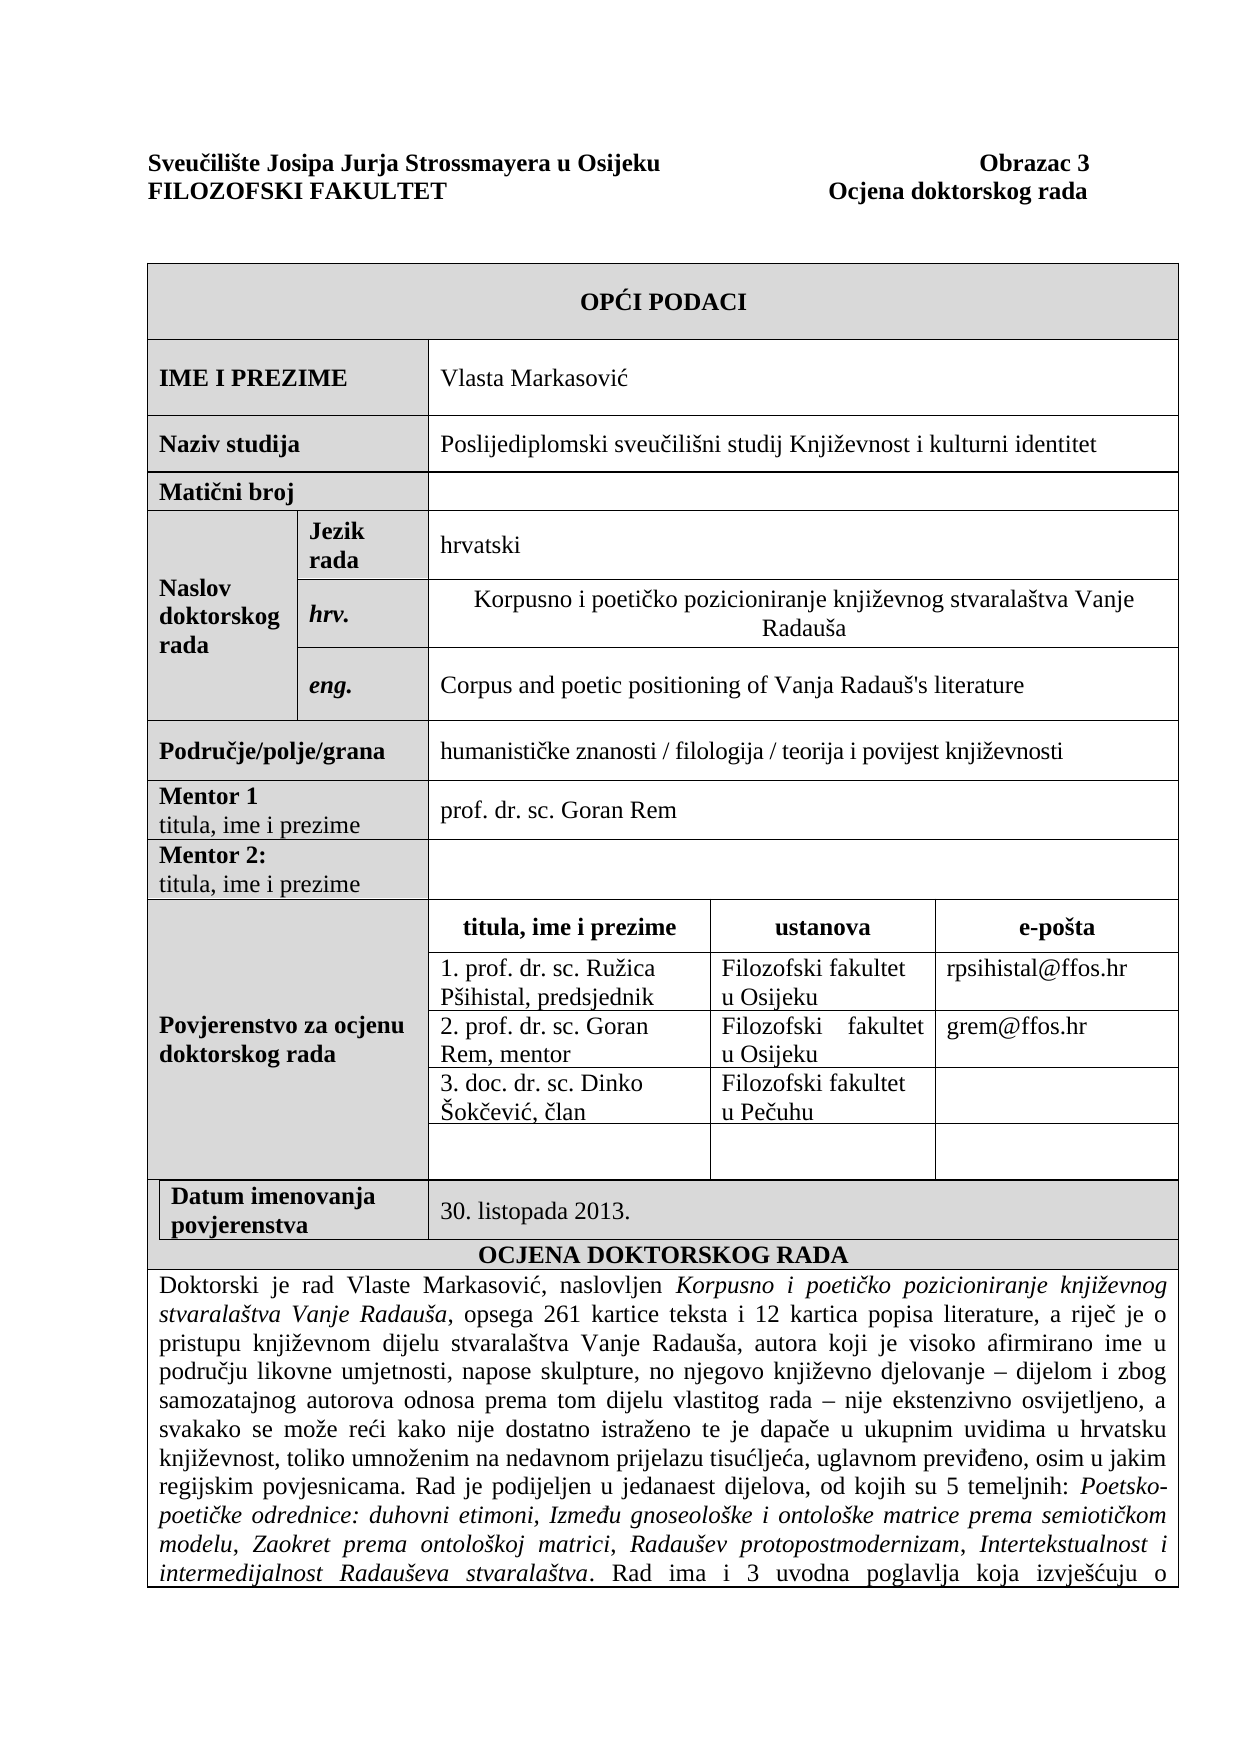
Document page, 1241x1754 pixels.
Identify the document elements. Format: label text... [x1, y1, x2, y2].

table_cell Filozofski fakultet u Osijeku [711, 1011, 935, 1067]
table_cell Korpusno i poetičko pozicioniranje književnog stvaralaštva Vanje Radauša [429, 580, 1178, 647]
table_cell 3. doc. dr. sc. Dinko Šokčević, član [429, 1068, 710, 1123]
table_cell e-pošta [936, 900, 1178, 952]
table_cell ustanova [711, 900, 935, 952]
table_cell Filozofski fakultet u Pečuhu [711, 1068, 935, 1123]
table_cell Matični broj [148, 473, 428, 510]
table_cell grem@ffos.hr [936, 1011, 1178, 1067]
table_cell Poslijediplomski sveučilišni studij Književnost i kulturni identitet [429, 416, 1178, 471]
table_cell Područje/polje/grana [148, 721, 428, 780]
table_cell [936, 1068, 1178, 1123]
table_cell Vlasta Markasović [429, 340, 1178, 415]
table_cell Corpus and poetic positioning of Vanja Radauš's literature [429, 648, 1178, 720]
table_cell IME I PREZIME [148, 340, 428, 415]
table_cell prof. dr. sc. Goran Rem [429, 781, 1178, 839]
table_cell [148, 1270, 1178, 1586]
table_cell Naslov doktorskog rada [148, 511, 297, 720]
table_cell 2. prof. dr. sc. Goran Rem, mentor [429, 1011, 710, 1067]
table_cell titula, ime i prezime [429, 900, 710, 952]
table_cell Povjerenstvo za ocjenu doktorskog rada [148, 900, 428, 1179]
table_cell [936, 1124, 1178, 1179]
table_cell [429, 840, 1178, 898]
table_cell [429, 473, 1178, 510]
table_header OPĆI PODACI [148, 264, 1178, 339]
table_cell humanističke znanosti / filologija / teorija i povijest književnosti [429, 721, 1178, 780]
table_cell [711, 1124, 935, 1179]
table_cell rpsihistal@ffos.hr [936, 953, 1178, 1010]
table_header OCJENA DOKTORSKOG RADA [148, 1180, 1178, 1269]
table_cell Filozofski fakultet u Osijeku [711, 953, 935, 1010]
table_cell Jezik rada [298, 511, 428, 578]
table_cell eng. [298, 648, 428, 720]
table_cell Naziv studija [148, 416, 428, 471]
table_cell hrvatski [429, 511, 1178, 578]
table_cell Mentor 1 titula, ime i prezime [148, 781, 428, 839]
text Sveučilište Josipa Jurja Strossmayera u Osijeku Obrazac 3 [148, 148, 1093, 176]
table_cell 1. prof. dr. sc. Ružica Pšihistal, predsjednik [429, 953, 710, 1010]
text FILOZOFSKI FAKULTET Ocjena doktorskog rada [148, 176, 1093, 205]
table_cell Mentor 2: titula, ime i prezime [148, 840, 428, 898]
table_cell hrv. [298, 580, 428, 647]
table_cell [429, 1124, 710, 1179]
